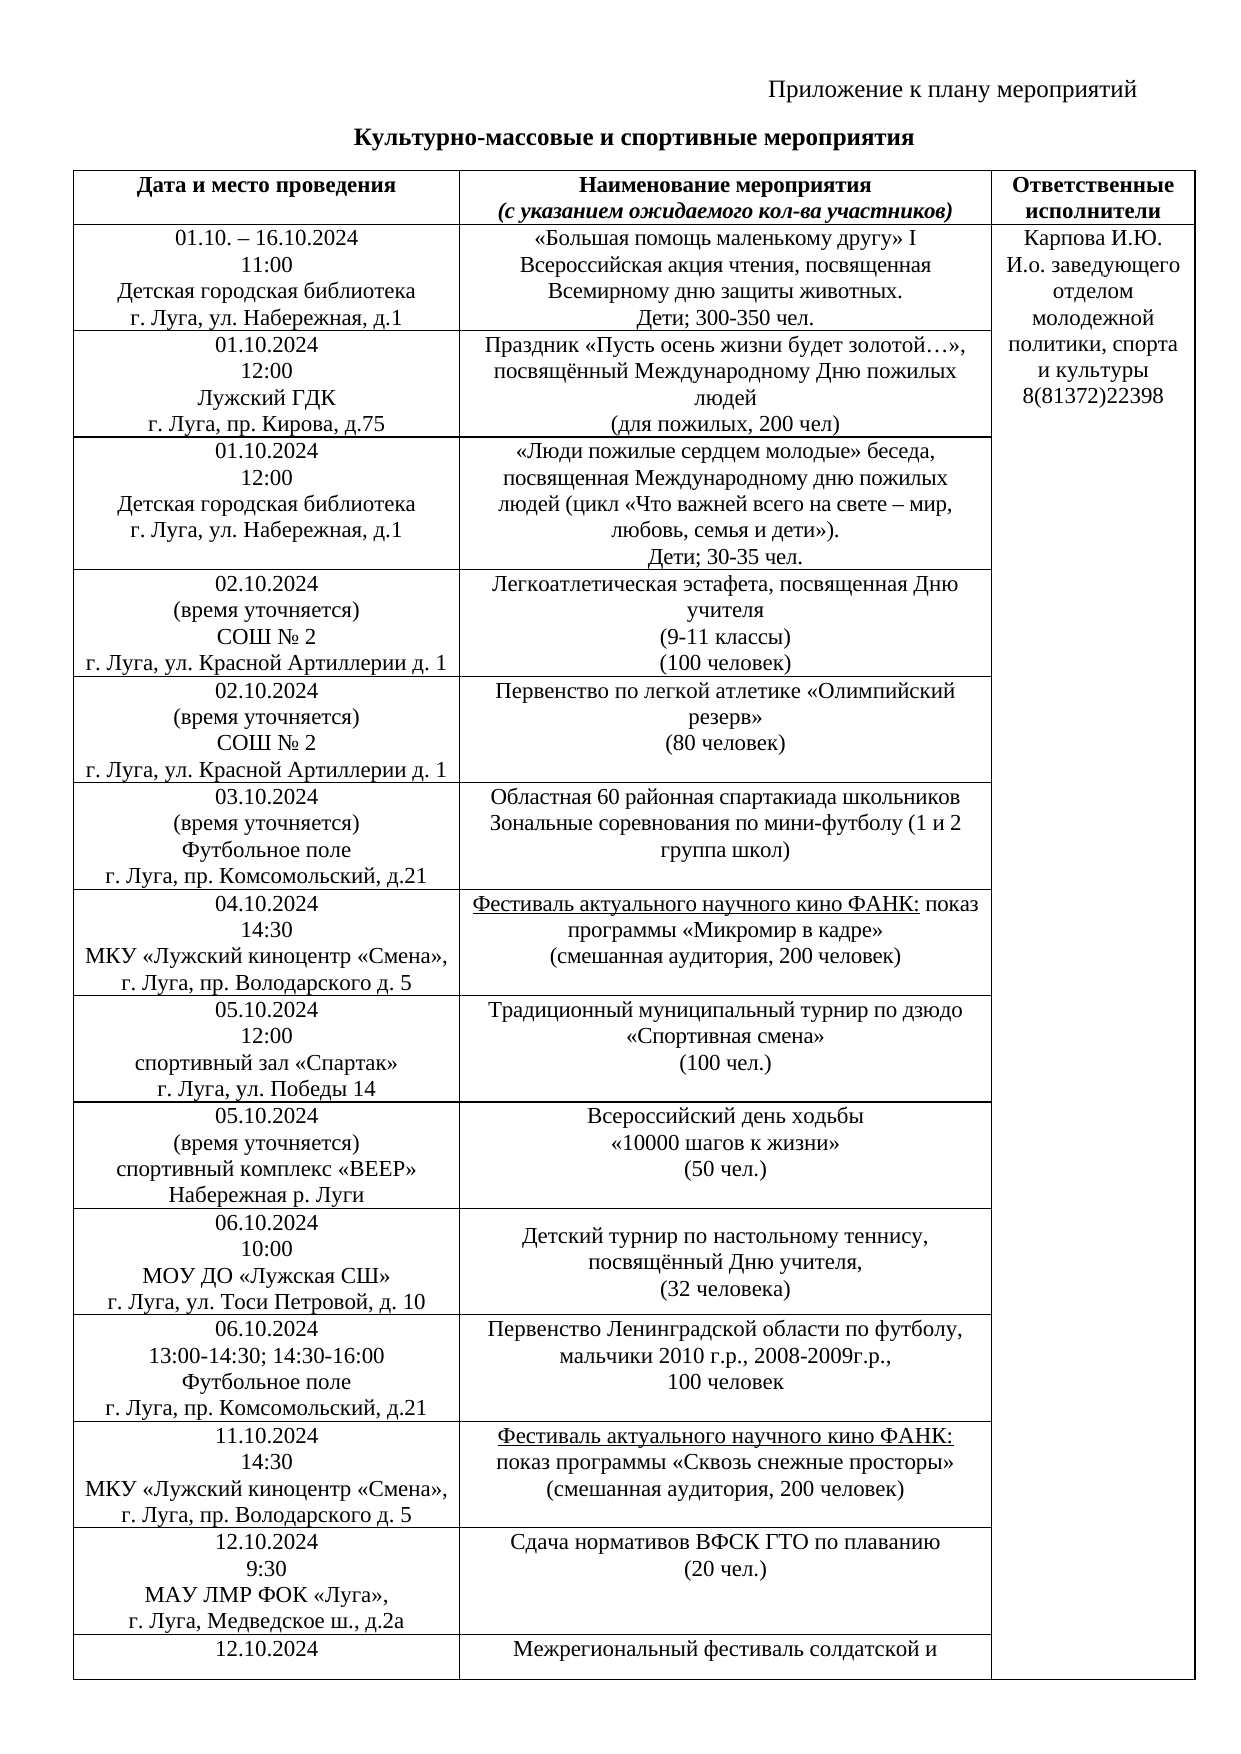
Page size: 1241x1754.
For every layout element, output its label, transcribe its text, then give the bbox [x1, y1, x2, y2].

table_cell Первенство Ленинградской области по футболу, мальчики 2010 г.р., 2008-2009г.р., 100 человек [460, 1315, 991, 1421]
text Культурно-массовые и спортивные мероприятия [131, 122, 1137, 151]
table_cell 11.10.2024 14:30 МКУ «Лужский киноцентр «Смена», г. Луга, пр. Володарского д. 5 [74, 1422, 459, 1527]
table_cell 03.10.2024 (время уточняется) Футбольное поле г. Луга, пр. Комсомольский, д.21 [74, 783, 459, 888]
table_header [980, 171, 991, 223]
table_cell 06.10.2024 13:00-14:30; 14:30-16:00 Футбольное поле г. Луга, пр. Комсомольский, д.21 [74, 1315, 459, 1421]
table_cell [460, 1635, 991, 1679]
table_cell 12.10.2024 9:30 МАУ ЛМР ФОК «Луга», г. Луга, Медведское ш., д.2а [74, 1528, 459, 1634]
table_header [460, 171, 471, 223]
table_cell Фестиваль актуального научного кино ФАНК: показ программы «Микромир в кадре» (смешанная аудитория, 200 человек) [460, 890, 991, 995]
table_cell Сдача нормативов ВФСК ГТО по плаванию (20 чел.) [460, 1528, 991, 1634]
table_cell 01.10.2024 12:00 Лужский ГДК г. Луга, пр. Кирова, д.75 [74, 331, 459, 436]
table_cell «Люди пожилые сердцем молодые» беседа, посвященная Международному дню пожилых людей (цикл «Что важней всего на свете – мир, любовь, семья и дети»). Дети; 30-35 чел. [460, 438, 991, 569]
table_cell 01.10.2024 12:00 Детская городская библиотека г. Луга, ул. Набережная, д.1 [74, 438, 459, 569]
table_cell 06.10.2024 10:00 МОУ ДО «Лужская СШ» г. Луга, ул. Тоси Петровой, д. 10 [74, 1209, 459, 1314]
table_cell Первенство по легкой атлетике «Олимпийский резерв» (80 человек) [460, 677, 991, 782]
table_cell Легкоатлетическая эстафета, посвященная Дню учителя (9-11 классы) (100 человек) [460, 570, 991, 676]
table_cell Фестиваль актуального научного кино ФАНК: показ программы «Сквозь снежные просторы» (смешанная аудитория, 200 человек) [460, 1422, 991, 1527]
table_cell Детский турнир по настольному теннису, посвящённый Дню учителя, (32 человека) [460, 1209, 991, 1314]
table_cell Праздник «Пусть осень жизни будет золотой…», посвящённый Международному Дню пожилых людей (для пожилых, 200 чел) [460, 331, 991, 436]
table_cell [74, 1635, 459, 1679]
table_cell 01.10. – 16.10.2024 11:00 Детская городская библиотека г. Луга, ул. Набережная, д.1 [74, 225, 459, 330]
text Приложение к плану мероприятий [131, 74, 1137, 103]
table_cell «Большая помощь маленькому другу» I Всероссийская акция чтения, посвященная Всемирному дню защиты животных. Дети; 300-350 чел. [460, 225, 991, 330]
table_cell 04.10.2024 14:30 МКУ «Лужский киноцентр «Смена», г. Луга, пр. Володарского д. 5 [74, 890, 459, 995]
table_header Дата и место проведения [74, 171, 459, 223]
table_cell 05.10.2024 (время уточняется) спортивный комплекс «ВЕЕР» Набережная р. Луги [74, 1103, 459, 1208]
table_cell Карпова И.Ю. И.о. заведующего отделом молодежной политики, спорта и культуры 8(81372)22398 [992, 225, 1194, 1679]
table_cell 02.10.2024 (время уточняется) СОШ № 2 г. Луга, ул. Красной Артиллерии д. 1 [74, 677, 459, 782]
table_cell Традиционный муниципальный турнир по дзюдо «Спортивная смена» (100 чел.) [460, 996, 991, 1101]
table_cell 05.10.2024 12:00 спортивный зал «Спартак» г. Луга, ул. Победы 14 [74, 996, 459, 1101]
table_cell Областная 60 районная спартакиада школьников Зональные соревнования по мини-футболу (1 и 2 группа школ) [460, 783, 991, 888]
table_cell Всероссийский день ходьбы «10000 шагов к жизни» (50 чел.) [460, 1103, 991, 1208]
table_cell 02.10.2024 (время уточняется) СОШ № 2 г. Луга, ул. Красной Артиллерии д. 1 [74, 570, 459, 676]
